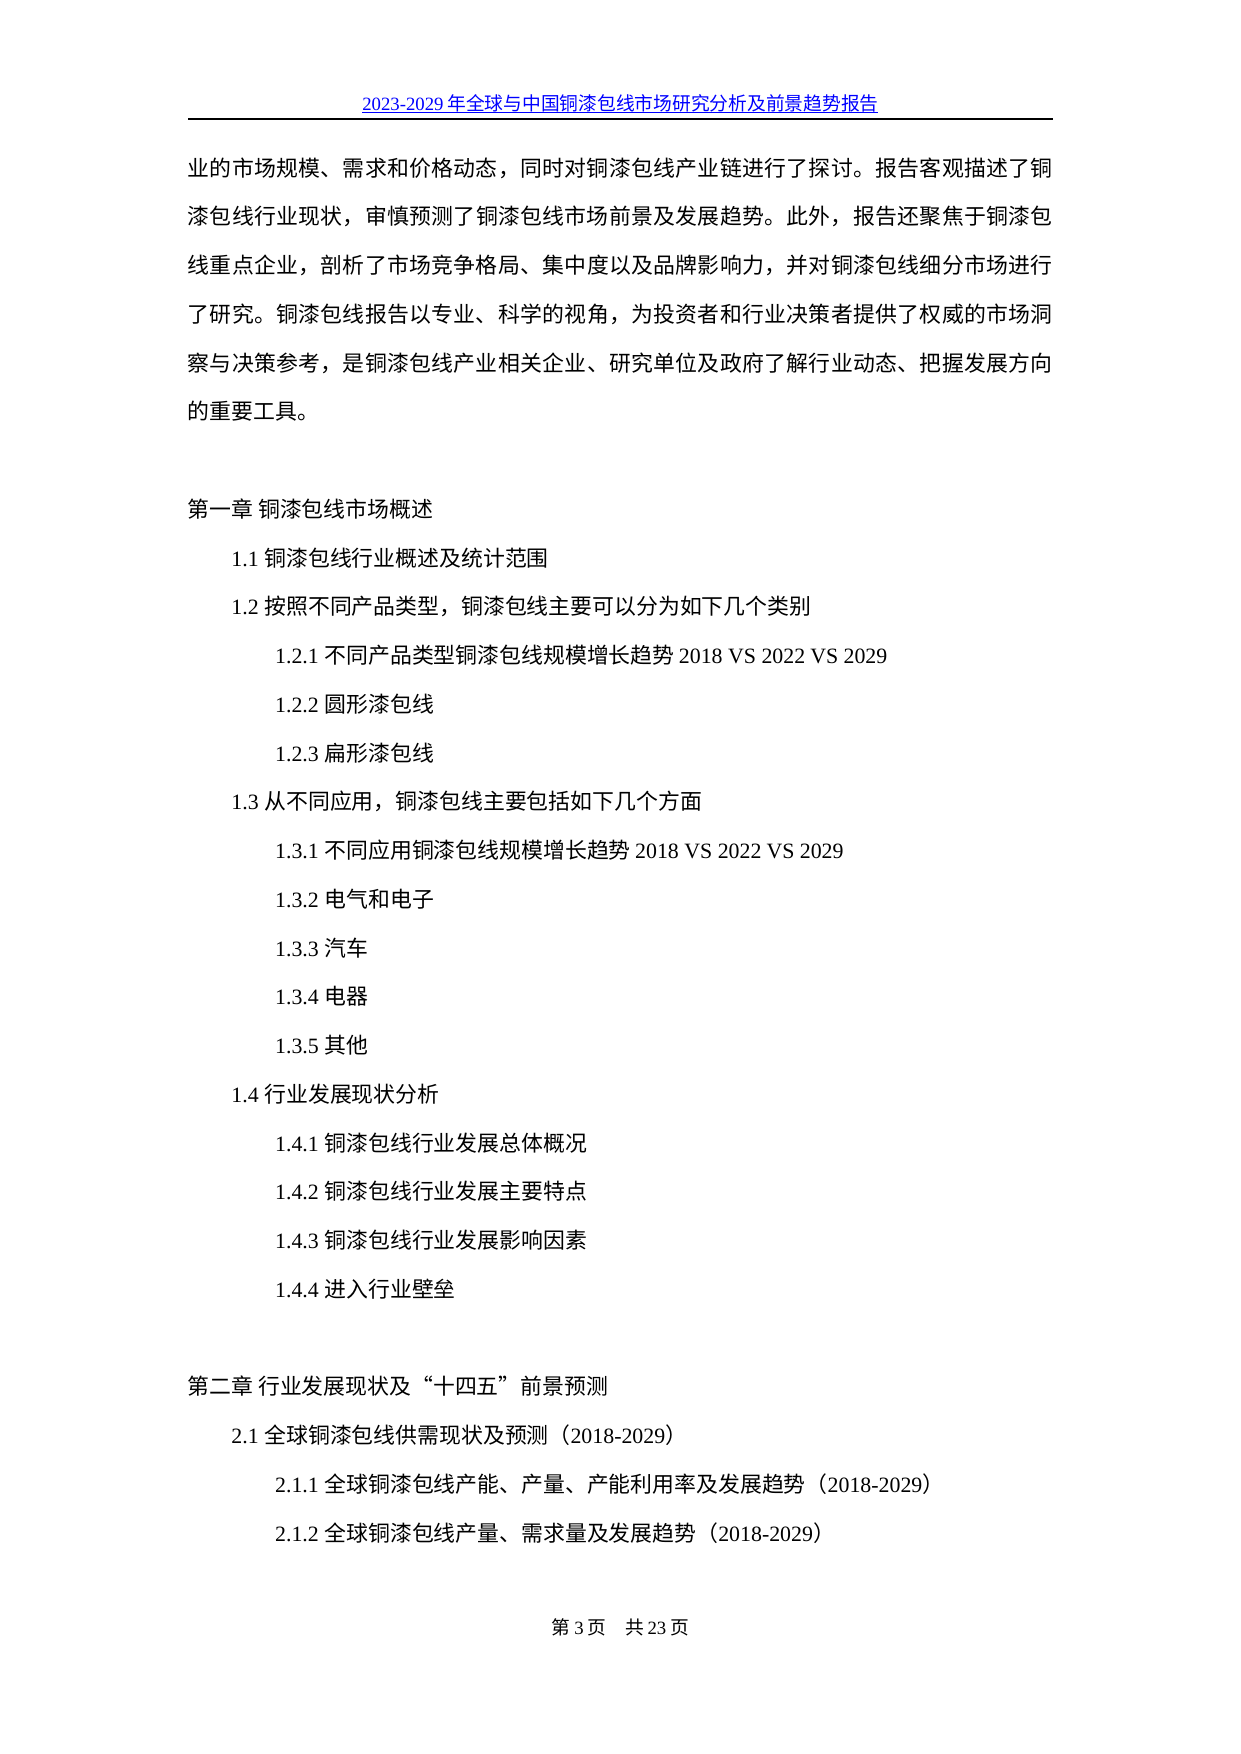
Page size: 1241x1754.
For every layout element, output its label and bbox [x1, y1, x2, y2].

text [187, 150, 1053, 1548]
